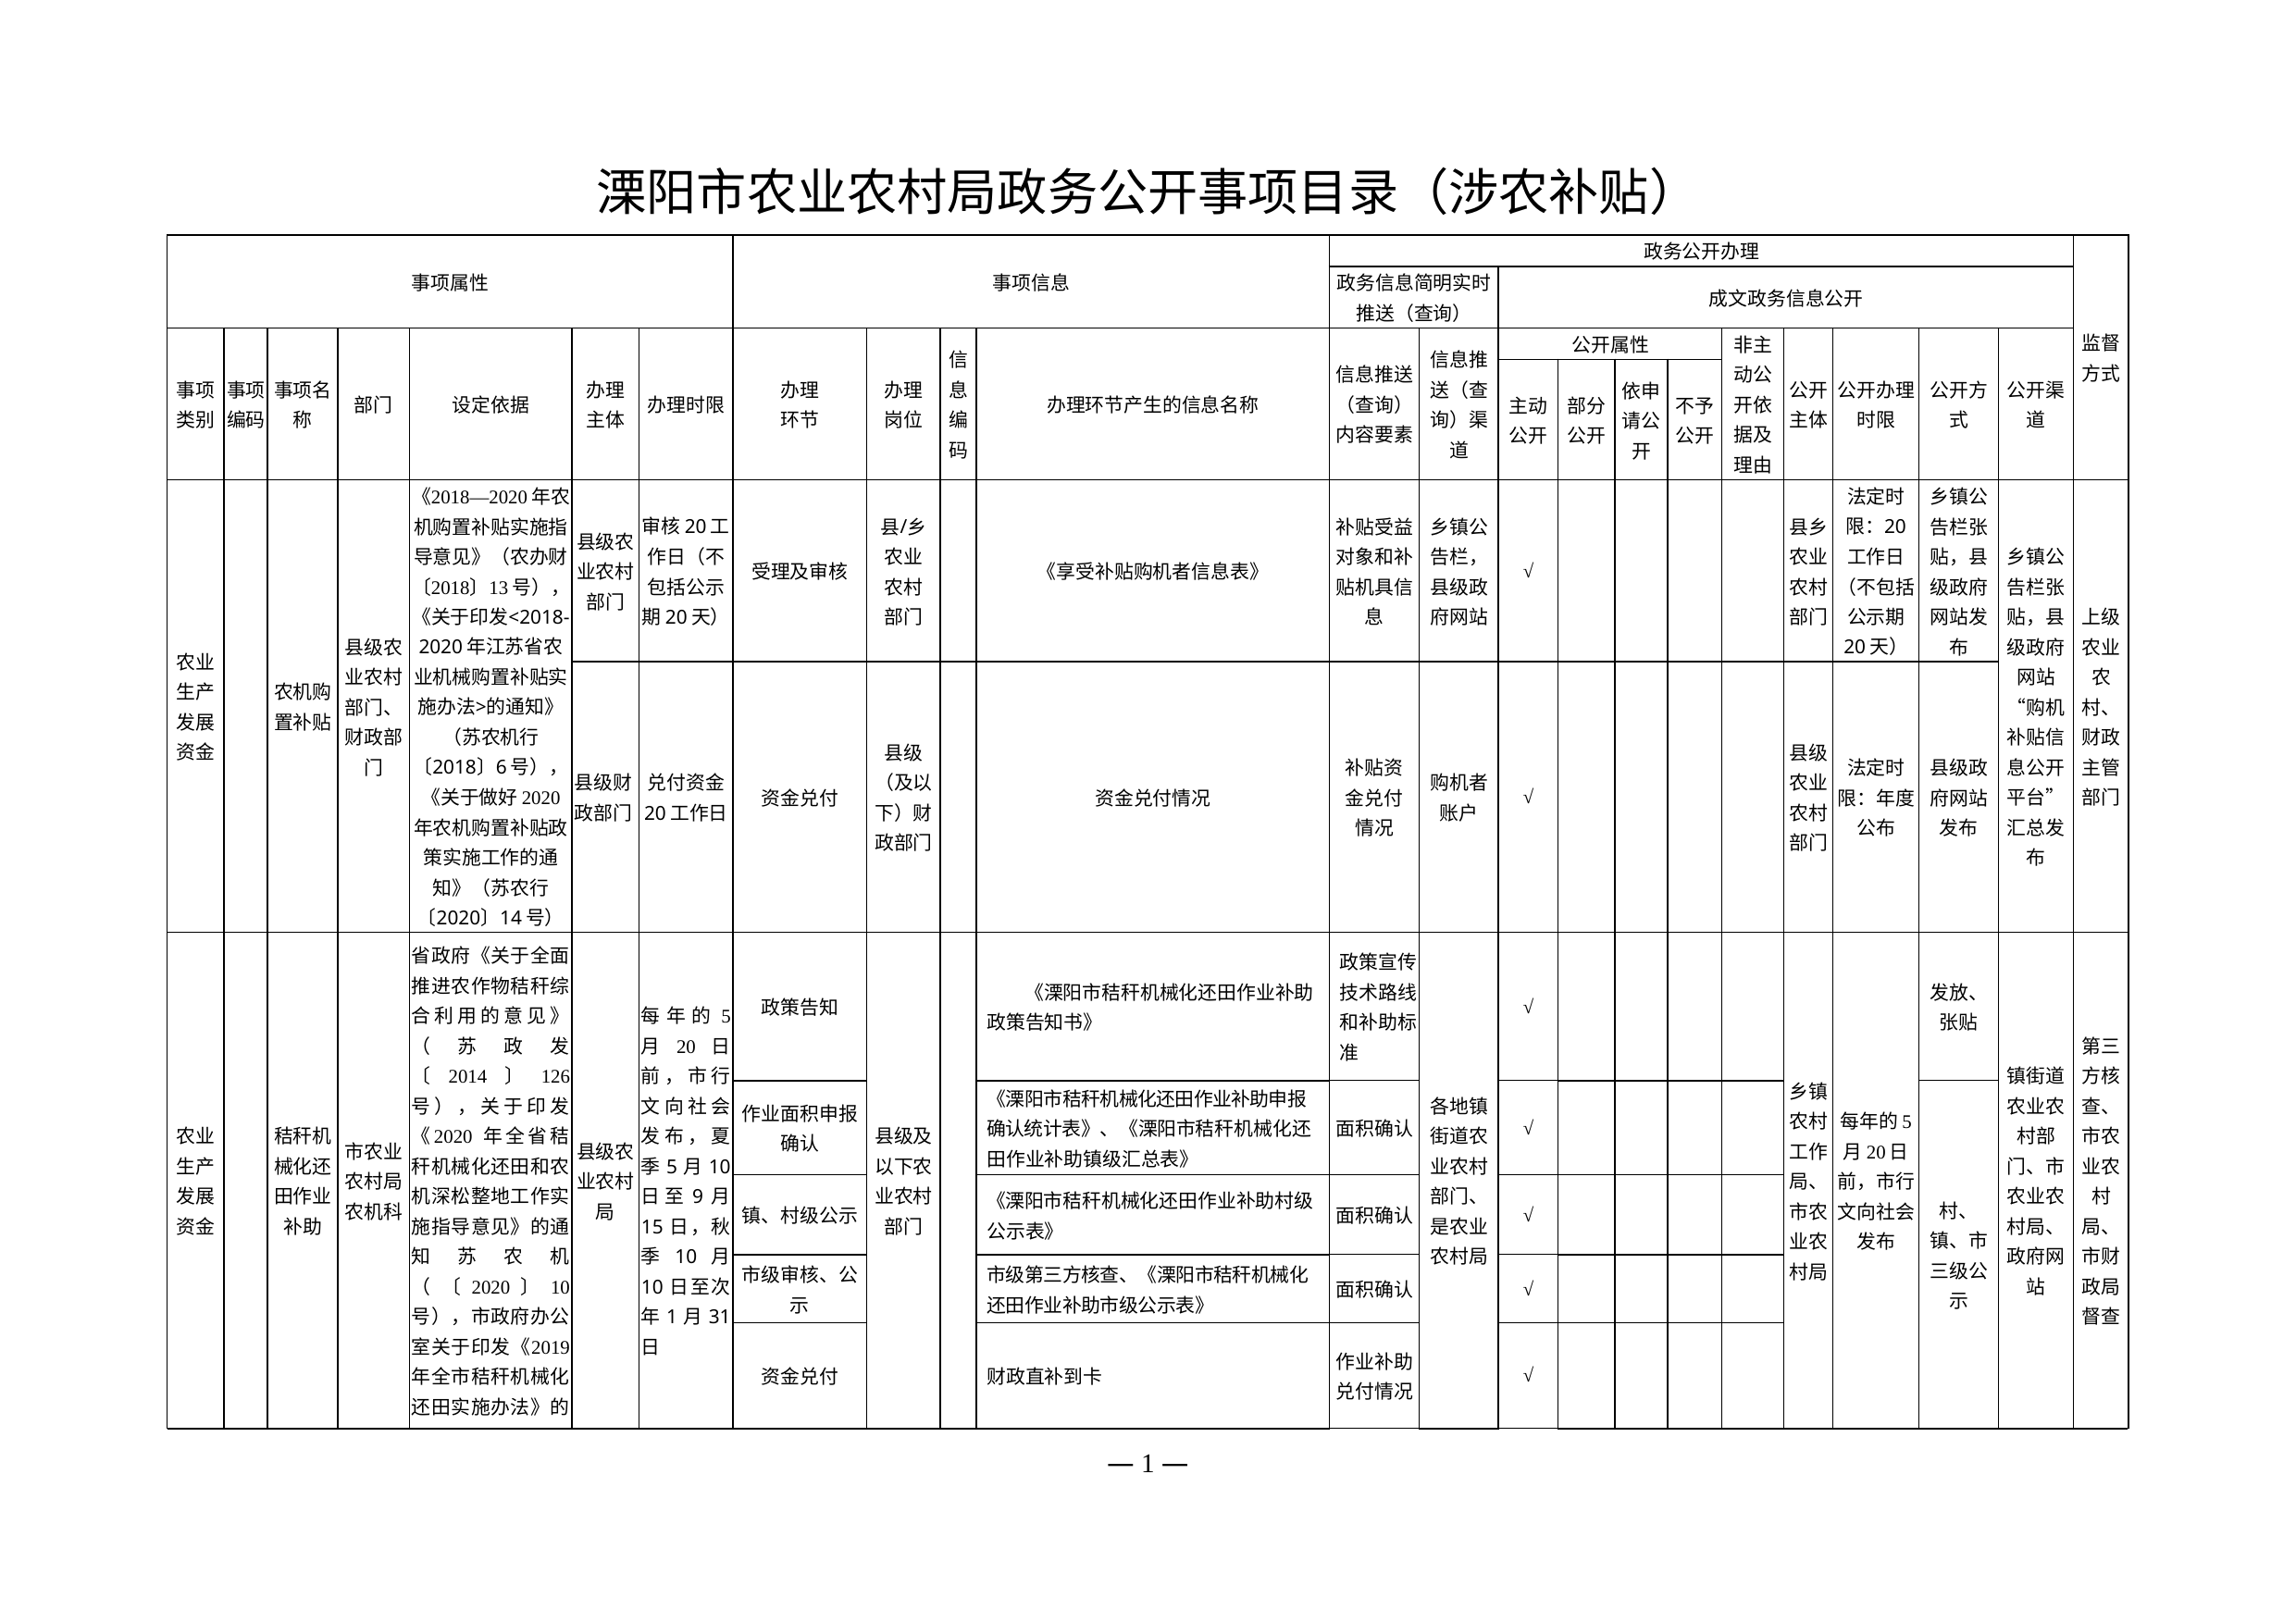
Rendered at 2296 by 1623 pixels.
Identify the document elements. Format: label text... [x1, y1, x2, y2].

table_cell 信息编码 [941, 328, 975, 479]
table_cell √ [1499, 933, 1558, 1080]
table_cell [1558, 480, 1614, 661]
table_cell [1616, 1175, 1667, 1254]
table_cell [1669, 1082, 1721, 1173]
table_cell [1616, 480, 1667, 661]
table_cell 作业补助兑付情况 [1330, 1323, 1419, 1428]
table_cell [1669, 933, 1721, 1080]
table_cell 县级及以下农业农村部门 [867, 933, 939, 1428]
table_cell 秸秆机械化还田作业补助 [268, 933, 337, 1428]
table_cell 《溧阳市秸秆机械化还田作业补助申报确认统计表》、《溧阳市秸秆机械化还田作业补助镇级汇总表》 [977, 1082, 1329, 1173]
table_cell 补贴受益对象和补贴机具信息 [1330, 480, 1419, 661]
table_cell √ [1499, 663, 1558, 932]
table_cell [1616, 1082, 1667, 1173]
table_cell 省政府《关于全面推进农作物秸秆综合利用的意见》（苏政发〔2014〕126号），关于印发《2020 年全省秸秆机械化还田和农机深松整地工作实施指导意见》的通知苏农机（〔2020〕10 号），市政府办公室关于印发《2019年全市秸秆机械化还田实施办法》的通知（溧政办发[2019]26号） [410, 933, 571, 1428]
table_cell 《溧阳市秸秆机械化还田作业补助村级公示表》 [977, 1175, 1329, 1254]
table_cell 资金兑付 [734, 663, 866, 932]
table_cell [1558, 663, 1614, 932]
table_cell 事项编码 [225, 328, 267, 479]
table_cell [1616, 933, 1667, 1080]
table_cell 信息推送（查询）内容要素 [1330, 328, 1419, 479]
table_cell 公开渠道 [1999, 328, 2073, 479]
table_cell 补贴资金兑付情况 [1330, 663, 1419, 932]
table_cell [1558, 1082, 1614, 1173]
table_cell 事项 类别 [168, 328, 223, 479]
table_cell 设定依据 [410, 328, 571, 479]
table_header 事项属性 [168, 236, 732, 327]
table_cell 信息推送（查询）渠道 [1420, 328, 1497, 479]
table_cell 主动公开 [1499, 360, 1558, 479]
table_cell 资金兑付情况 [977, 663, 1329, 932]
table_cell [1669, 1175, 1721, 1254]
table_cell [1669, 1256, 1721, 1322]
table_cell [1722, 1175, 1783, 1254]
table_cell 办理 岗位 [867, 328, 939, 479]
table_cell 财政直补到卡 [977, 1323, 1329, 1428]
table_cell 县/乡农业农村部门 [867, 480, 939, 661]
table_cell [1722, 933, 1783, 1080]
table_cell 《享受补贴购机者信息表》 [977, 480, 1329, 661]
table_cell 审核20工作日（不包括公示期20天） [639, 480, 732, 661]
table_cell 成文政务信息公开 [1499, 267, 2073, 327]
table_cell 依申请公开 [1616, 360, 1667, 479]
table_cell 购机者账户 [1420, 663, 1497, 932]
table_cell 县级农业农村部门 [1784, 663, 1832, 932]
table_cell 上级农业农村、财政主管部门 [2074, 480, 2128, 932]
table_cell 公开方式 [1919, 328, 1998, 479]
table_cell 县级（及以下）财政部门 [867, 663, 939, 932]
table_cell 县级财政部门 [573, 663, 639, 932]
table_cell [1558, 1256, 1614, 1322]
table_cell 发放、张贴 [1919, 933, 1998, 1080]
table_cell 第三方核查、市农业农村局、市财政局督查 [2074, 933, 2128, 1428]
table_cell √ [1499, 1255, 1558, 1322]
table_cell 部分公开 [1558, 360, 1614, 479]
table_cell [1669, 663, 1721, 932]
table_cell √ [1499, 1175, 1558, 1254]
table_cell [1722, 480, 1783, 661]
table_cell 面积确认 [1330, 1175, 1419, 1254]
table_cell 农机购置补贴 [268, 480, 337, 932]
table_cell 《2018—2020年农机购置补贴实施指导意见》（农办财〔2018〕13号），《关于印发<2018-2020年江苏省农业机械购置补贴实施办法>的通知》（苏农机行〔2018〕6号），《关于做好2020年农机购置补贴政策实施工作的通知》（苏农行〔2020〕14号） [410, 480, 571, 932]
table_cell 各地镇街道农业农村部门、是农业农村局 [1420, 933, 1497, 1428]
table_cell 政策宣传技术路线和补助标准 [1330, 933, 1419, 1080]
text 溧阳市农业农村局政务公开事项目录（涉农补贴） [137, 143, 2159, 234]
table_cell 乡镇公告栏，县级政府网站 [1420, 480, 1497, 661]
table_cell 法定时限：20工作日（不包括公示期20天） [1833, 480, 1918, 661]
table_cell [941, 480, 975, 661]
table_cell [1669, 1323, 1721, 1428]
table_cell 面积确认 [1330, 1081, 1419, 1173]
table_cell [1669, 480, 1721, 661]
table_cell [1616, 1256, 1667, 1322]
table_cell 办理 主体 [573, 328, 639, 479]
table_cell [1722, 1256, 1783, 1322]
table_cell 农业生产发展资金 [168, 933, 223, 1428]
table_cell 法定时限：年度公布 [1833, 663, 1918, 932]
table_cell [225, 933, 267, 1428]
table_cell 公开主体 [1784, 328, 1832, 479]
table_cell 县级农业农村部门 [573, 480, 639, 661]
table_cell 受理及审核 [734, 480, 866, 661]
table_cell 县级农业农村部门、财政部门 [339, 480, 409, 932]
table_cell 每年的5月20日前，市行文向社会发布，夏季5月10日至9月15日，秋季10月10日至次年1月31日 [639, 933, 732, 1428]
table_cell 办理环节产生的信息名称 [977, 328, 1329, 479]
table_cell 事项名称 [268, 328, 337, 479]
table_cell 每年的5月20日前，市行文向社会发布 [1833, 933, 1918, 1428]
table_cell √ [1499, 480, 1558, 661]
table_cell [941, 933, 975, 1428]
table_cell 兑付资金20工作日 [639, 663, 732, 932]
table_cell 政务信息简明实时推送（查询） [1330, 267, 1497, 327]
table_cell [225, 480, 267, 932]
table_cell [1722, 663, 1783, 932]
table_cell [1558, 1175, 1614, 1254]
table_cell 市级第三方核查、《溧阳市秸秆机械化还田作业补助市级公示表》 [977, 1256, 1329, 1322]
table_cell 县级农业农村局 [573, 933, 639, 1428]
table_cell √ [1499, 1081, 1558, 1173]
table_header 政务公开办理 [1330, 236, 2073, 266]
table_cell [1558, 933, 1614, 1080]
table_cell 资金兑付 [734, 1323, 866, 1428]
table_cell [1722, 1323, 1783, 1428]
table_cell 公开属性 [1499, 328, 1721, 359]
table_cell 乡镇公告栏张贴，县级政府网站“购机补贴信息公开平台”汇总发布 [1999, 480, 2073, 932]
table_cell 镇街道农业农村部门、市农业农村局、政府网站 [1999, 933, 2073, 1428]
table_cell 乡镇公告栏张贴，县级政府网站发布 [1919, 480, 1998, 661]
table_cell 村、镇、市三级公示 [1919, 1081, 1998, 1428]
table_cell 非主动公开依据及理由 [1722, 328, 1783, 479]
table_cell [1616, 1323, 1667, 1428]
table_cell 《溧阳市秸秆机械化还田作业补助政策告知书》 [977, 933, 1329, 1080]
table_cell 不予公开 [1669, 360, 1721, 479]
table_cell 乡镇农村工作局、市农业农村局 [1784, 933, 1832, 1428]
table_cell [941, 663, 975, 932]
table_cell 政策告知 [734, 933, 866, 1080]
table_cell 市农业农村局农机科 [339, 933, 409, 1428]
table_cell 作业面积申报确认 [734, 1082, 866, 1173]
table_cell [1558, 1323, 1614, 1428]
table_cell 县级政府网站发布 [1919, 663, 1998, 932]
table_cell 部门 [339, 328, 409, 479]
table_cell 办理时限 [639, 328, 732, 479]
table_header 事项信息 [734, 236, 1329, 327]
table_cell 农业生产发展资金 [168, 480, 223, 932]
table_cell 县乡农业农村部门 [1784, 480, 1832, 661]
table_cell 市级审核、公示 [734, 1256, 866, 1322]
table_cell 面积确认 [1330, 1255, 1419, 1322]
table_cell √ [1499, 1323, 1558, 1428]
table_header 监督方式 [2074, 236, 2128, 479]
table_cell [1616, 663, 1667, 932]
table_cell [1722, 1082, 1783, 1173]
table_cell 镇、村级公示 [734, 1175, 866, 1254]
table_cell 公开办理时限 [1833, 328, 1918, 479]
table_cell 办理 环节 [734, 328, 866, 479]
